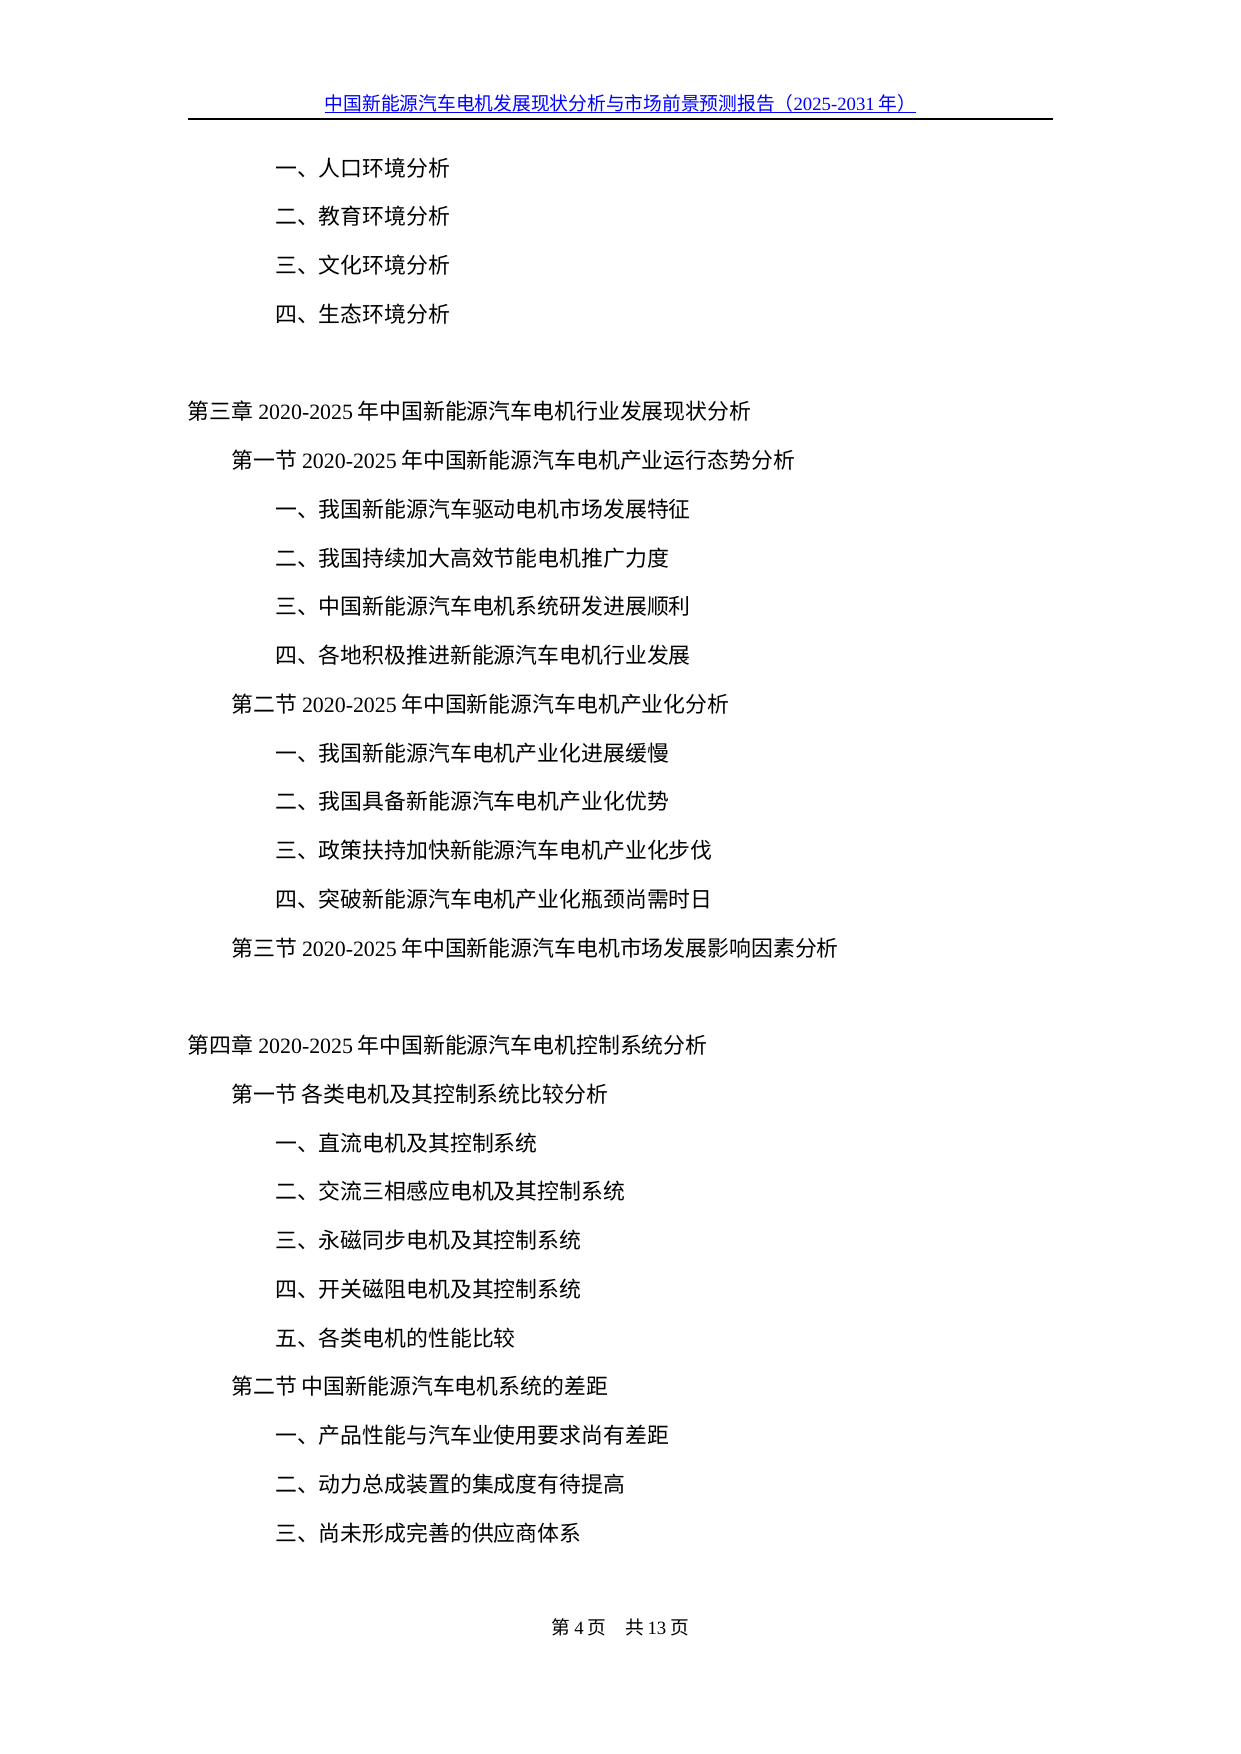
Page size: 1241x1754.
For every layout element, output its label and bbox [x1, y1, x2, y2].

text [187, 150, 1053, 1548]
